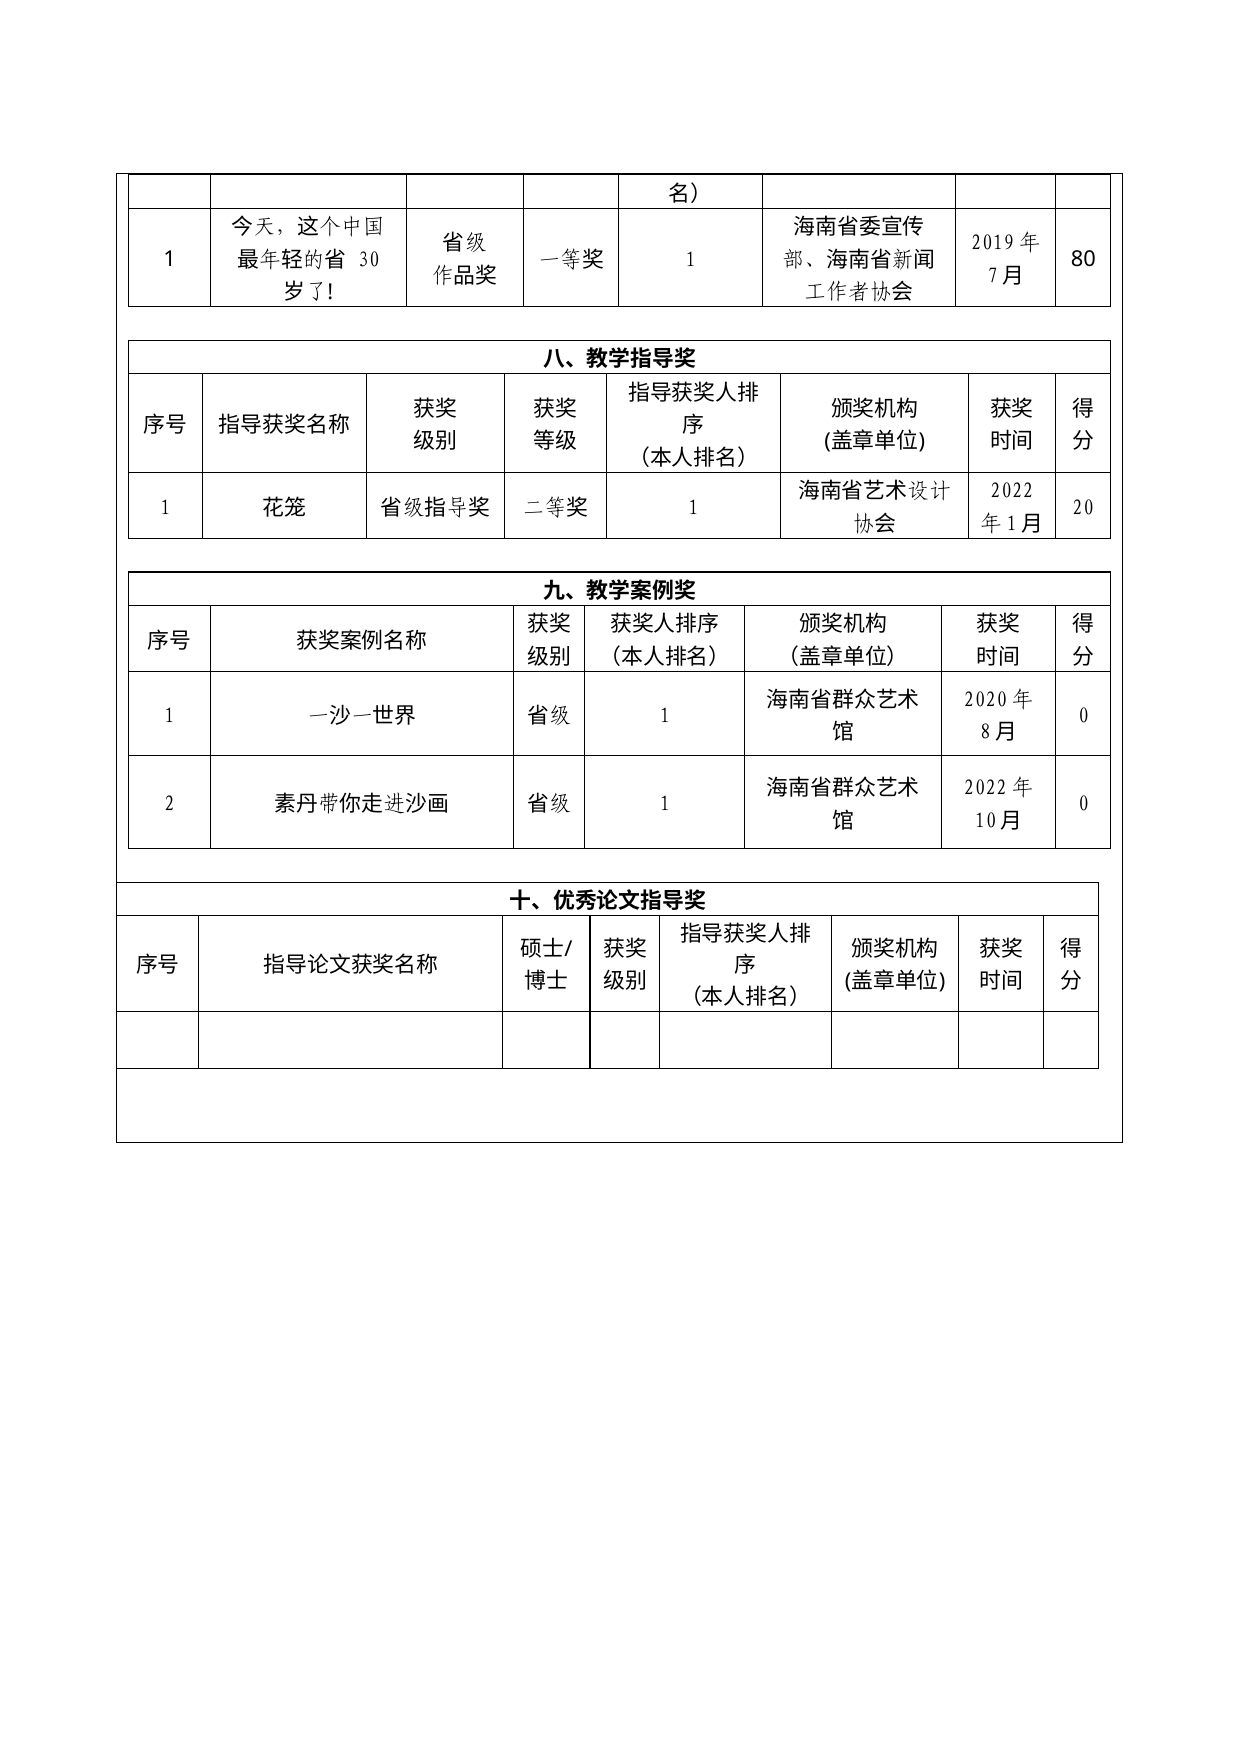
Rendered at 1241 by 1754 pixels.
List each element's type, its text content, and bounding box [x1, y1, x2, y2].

table_header 任现职以来教育教学能力业绩情况 [117, 174, 1122, 1142]
